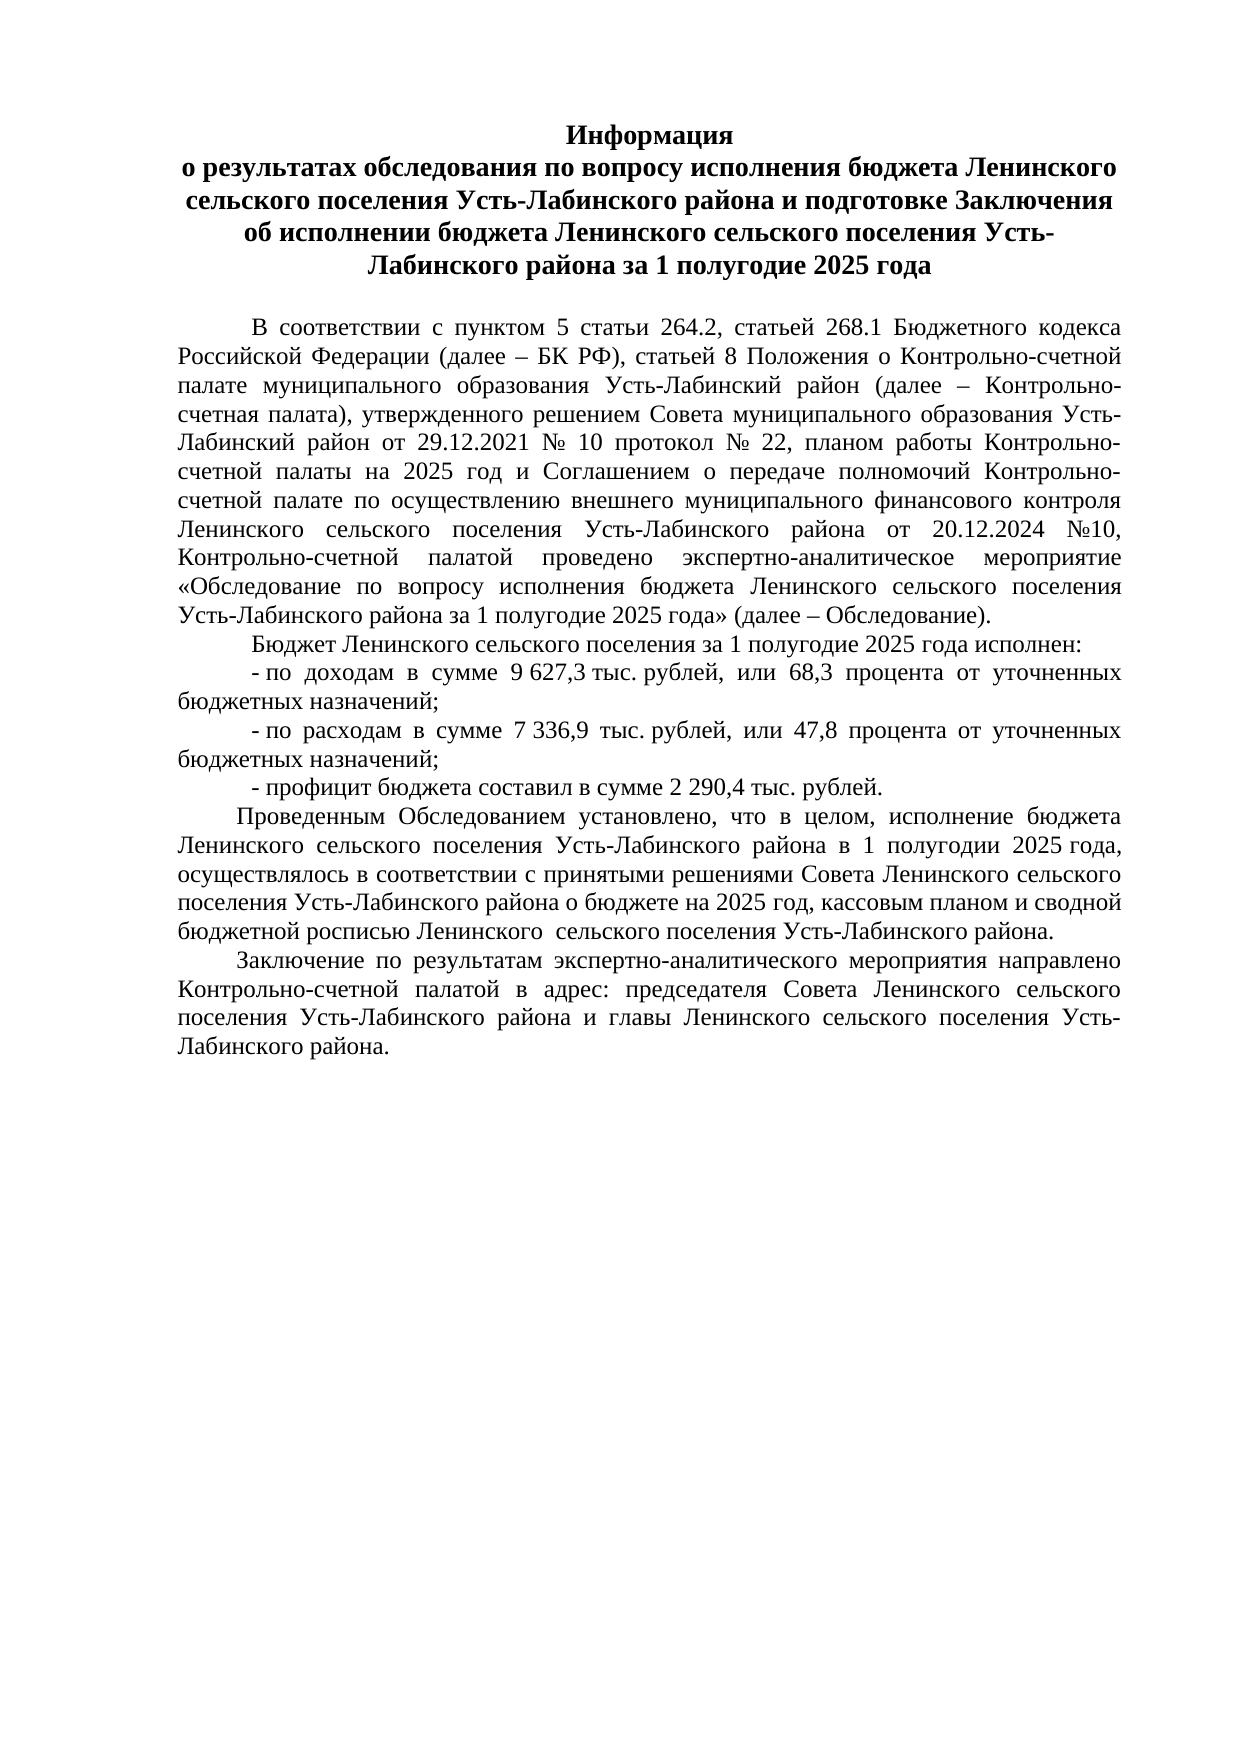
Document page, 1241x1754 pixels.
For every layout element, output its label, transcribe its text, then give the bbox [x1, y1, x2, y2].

text - профицит бюджета составил в сумме 2 290,4 тыс. рублей. [177, 772, 1122, 801]
text Заключение по результатам экспертно-аналитического мероприятия направлено Контрольно-счетной палатой в адрес: председателя Совета Ленинского сельского поселения Усть-Лабинского района и главы Ленинского сельского поселения Усть-Лабинского района. [177, 945, 1122, 1060]
text Бюджет Ленинского сельского поселения за 1 полугодие 2025 года исполнен: [177, 629, 1122, 657]
text - по расходам в сумме 7 336,9 тыс. рублей, или 47,8 процента от уточненных бюджетных назначений; [177, 715, 1122, 772]
text Информация [177, 118, 1122, 151]
text Проведенным Обследованием установлено, что в целом, исполнение бюджета Ленинского сельского поселения Усть-Лабинского района в 1 полугодии 2025 года, осуществлялось в соответствии с принятыми решениями Совета Ленинского сельского поселения Усть-Лабинского района о бюджете на 2025 год, кассовым планом и сводной бюджетной росписью Ленинского сельского поселения Усть-Лабинского района. [177, 801, 1122, 945]
text о результатах обследования по вопросу исполнения бюджета Ленинского сельского поселения Усть-Лабинского района и подготовке Заключения об исполнении бюджета Ленинского сельского поселения Усть-Лабинского района за 1 полугодие 2025 года [177, 151, 1122, 280]
text В соответствии с пунктом 5 статьи 264.2, статьей 268.1 Бюджетного кодекса Российской Федерации (далее – БК РФ), статьей 8 Положения о Контрольно-счетной палате муниципального образования Усть-Лабинский район (далее – Контрольно-счетная палата), утвержденного решением Совета муниципального образования Усть-Лабинский район от 29.12.2021 № 10 протокол № 22, планом работы Контрольно-счетной палаты на 2025 год и Соглашением о передаче полномочий Контрольно-счетной палате по осуществлению внешнего муниципального финансового контроля Ленинского сельского поселения Усть-Лабинского района от 20.12.2024 №10, Контрольно-счетной палатой проведено экспертно-аналитическое мероприятие «Обследование по вопросу исполнения бюджета Ленинского сельского поселения Усть-Лабинского района за 1 полугодие 2025 года» (далее – Обследование). [177, 312, 1122, 629]
text - по доходам в сумме 9 627,3 тыс. рублей, или 68,3 процента от уточненных бюджетных назначений; [177, 657, 1122, 715]
